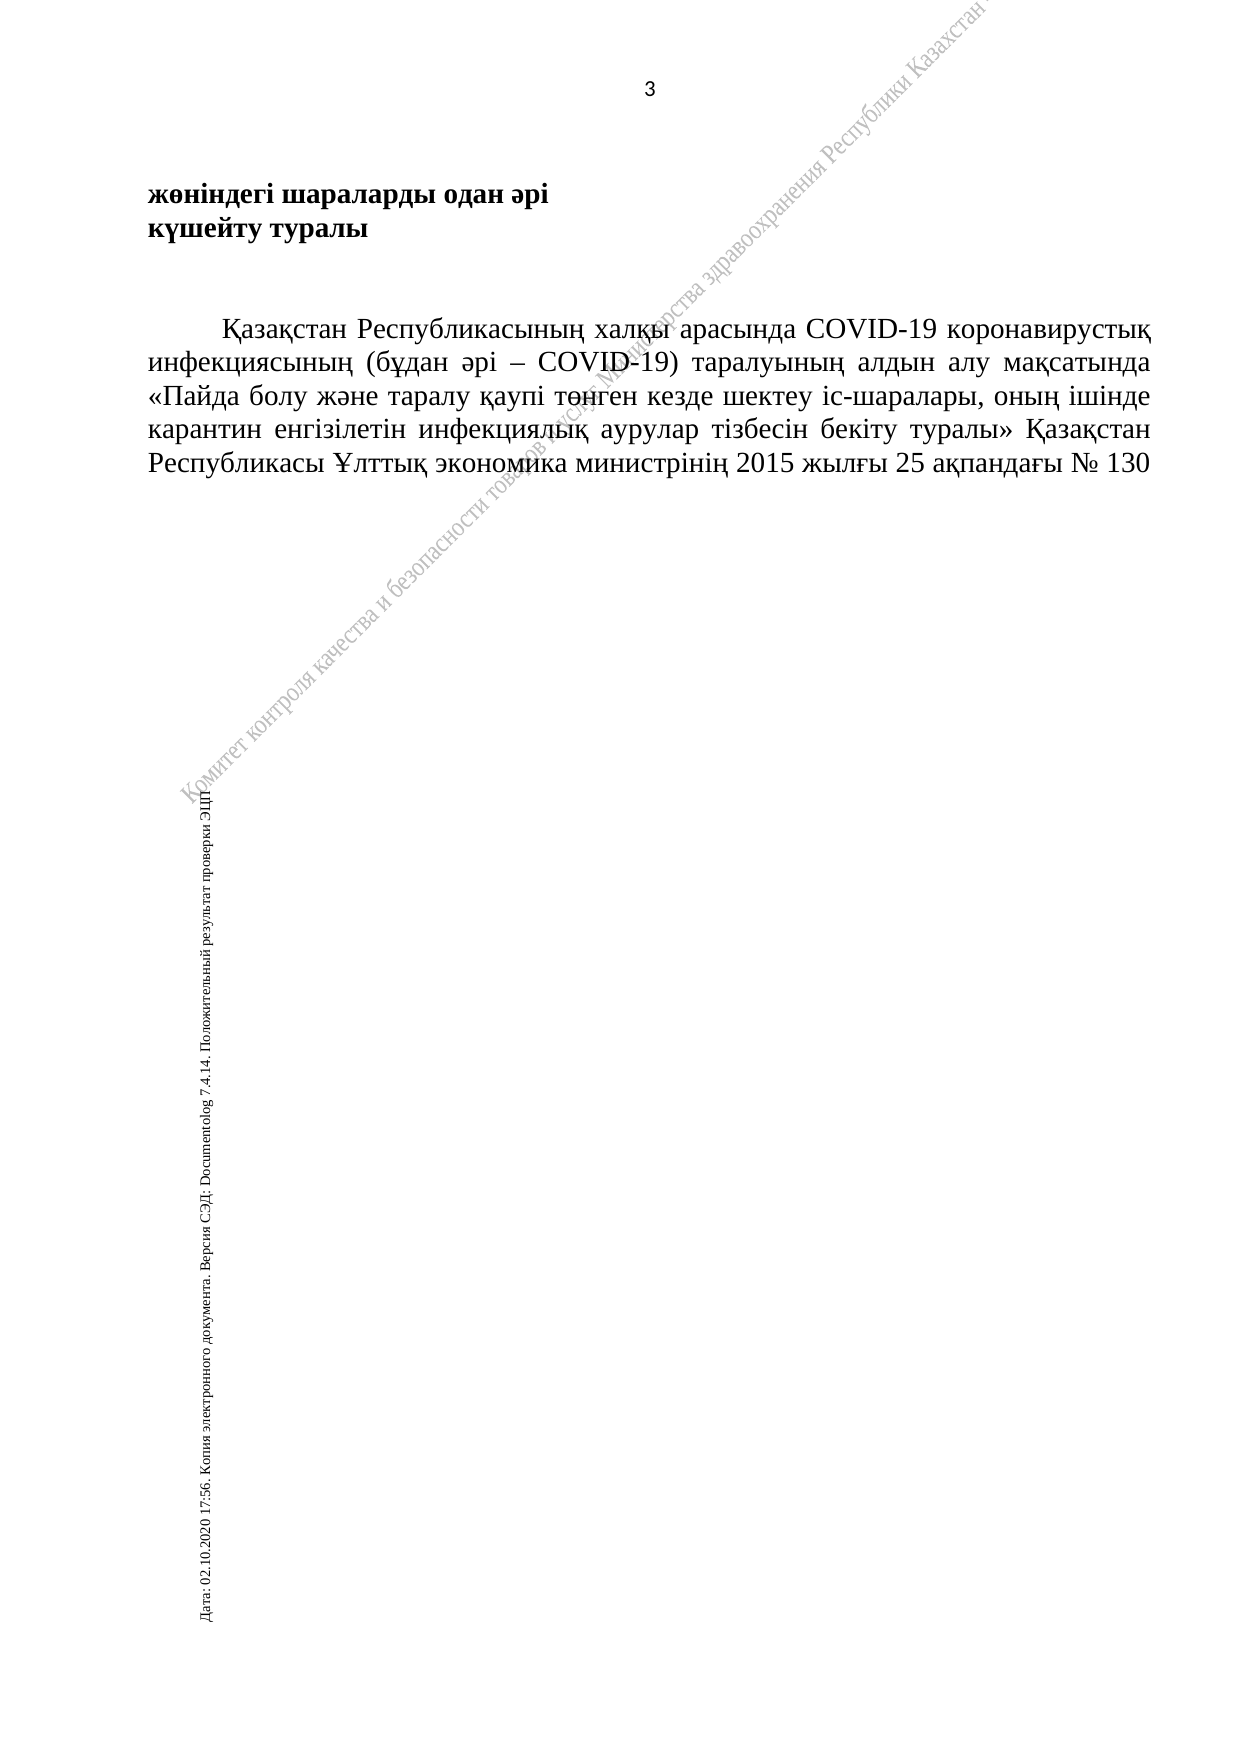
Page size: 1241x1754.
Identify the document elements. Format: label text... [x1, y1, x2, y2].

text Қазақстан Республикасының мемлекеттік шекарасындағы өткізу пункттерінде коронавирустық инфекция ауруының алдын алу жөніндегі шараларды одан әрі күшейту туралы [148, 177, 635, 244]
text Қазақстан Республикасының халқы арасында COVID-19 коронавирустық инфекциясының (бұдан әрі – COVID-19) таралуының алдын алу мақсатында «Пайда болу және таралу қаупі төнген кезде шектеу іс-шаралары, оның ішінде карантин енгізілетін инфекциялық аурулар тізбесін бекіту туралы» Қазақстан Республикасы Ұлттық экономика министрінің 2015 жылғы 25 ақпандағы № 130 бұйрығына және «Қазақстан Республикасының аумағында шектеу іс-шараларын, оның ішінде карантинді жүзеге асыру қағидаларын бекіту туралы» Қазақстан Республикасы Ұлттық экономика министрінің 2015 жылғы 20 наурыздағы № 239 бұйрығына сәйкес ҚАУЛЫ ЕТЕМІН: [148, 311, 1152, 478]
